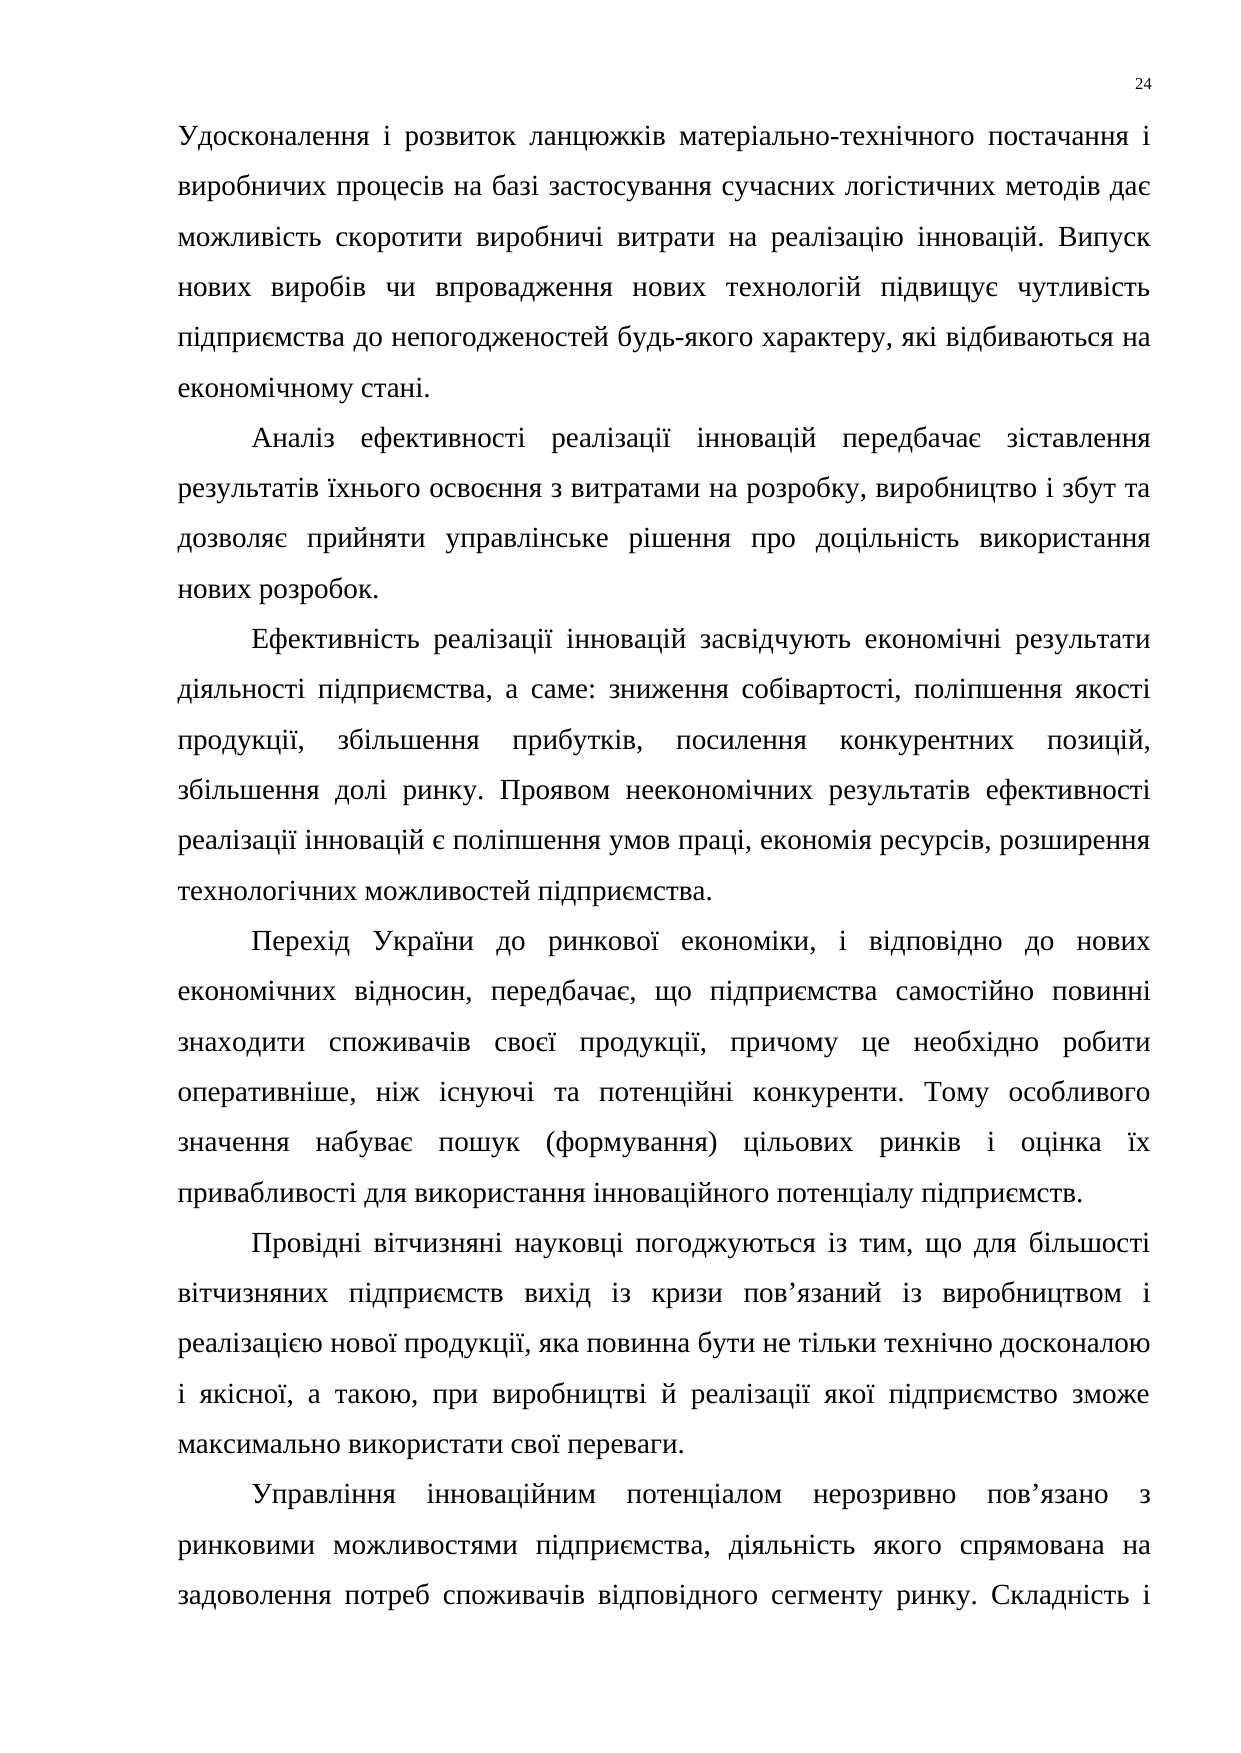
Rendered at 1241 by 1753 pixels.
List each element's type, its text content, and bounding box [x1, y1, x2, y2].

text Аналіз ефективності реалізації інновацій передбачає зіставлення результатів їхнього освоєння з витратами на розробку, виробництво і збут та дозволяє прийняти управлінське рішення про доцільність використання нових розробок. [177, 420, 1152, 604]
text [177, 118, 1152, 403]
text Провідні вітчизняні науковці погоджуються із тим, що для більшості вітчизняних підприємств вихід із кризи пов’язаний із виробництвом і реалізацією нової продукції, яка повинна бути не тільки технічно досконалою і якісної, а такою, при виробництві й реалізації якої підприємство зможе максимально використати свої переваги. [177, 1225, 1152, 1460]
text Ефективність реалізації інновацій засвідчують економічні результати діяльності підприємства, а саме: зниження собівартості, поліпшення якості продукції, збільшення прибутків, посилення конкурентних позицій, збільшення долі ринку. Проявом неекономічних результатів ефективності реалізації інновацій є поліпшення умов праці, економія ресурсів, розширення технологічних можливостей підприємства. [177, 621, 1152, 906]
text Перехід України до ринкової економіки, і відповідно до нових економічних відносин, передбачає, що підприємства самостійно повинні знаходити споживачів своєї продукції, причому це необхідно робити оперативніше, ніж існуючі та потенційні конкуренти. Тому особливого значення набуває пошук (формування) цільових ринків і оцінка їх привабливості для використання інноваційного потенціалу підприємств. [177, 923, 1152, 1208]
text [177, 1477, 1152, 1611]
